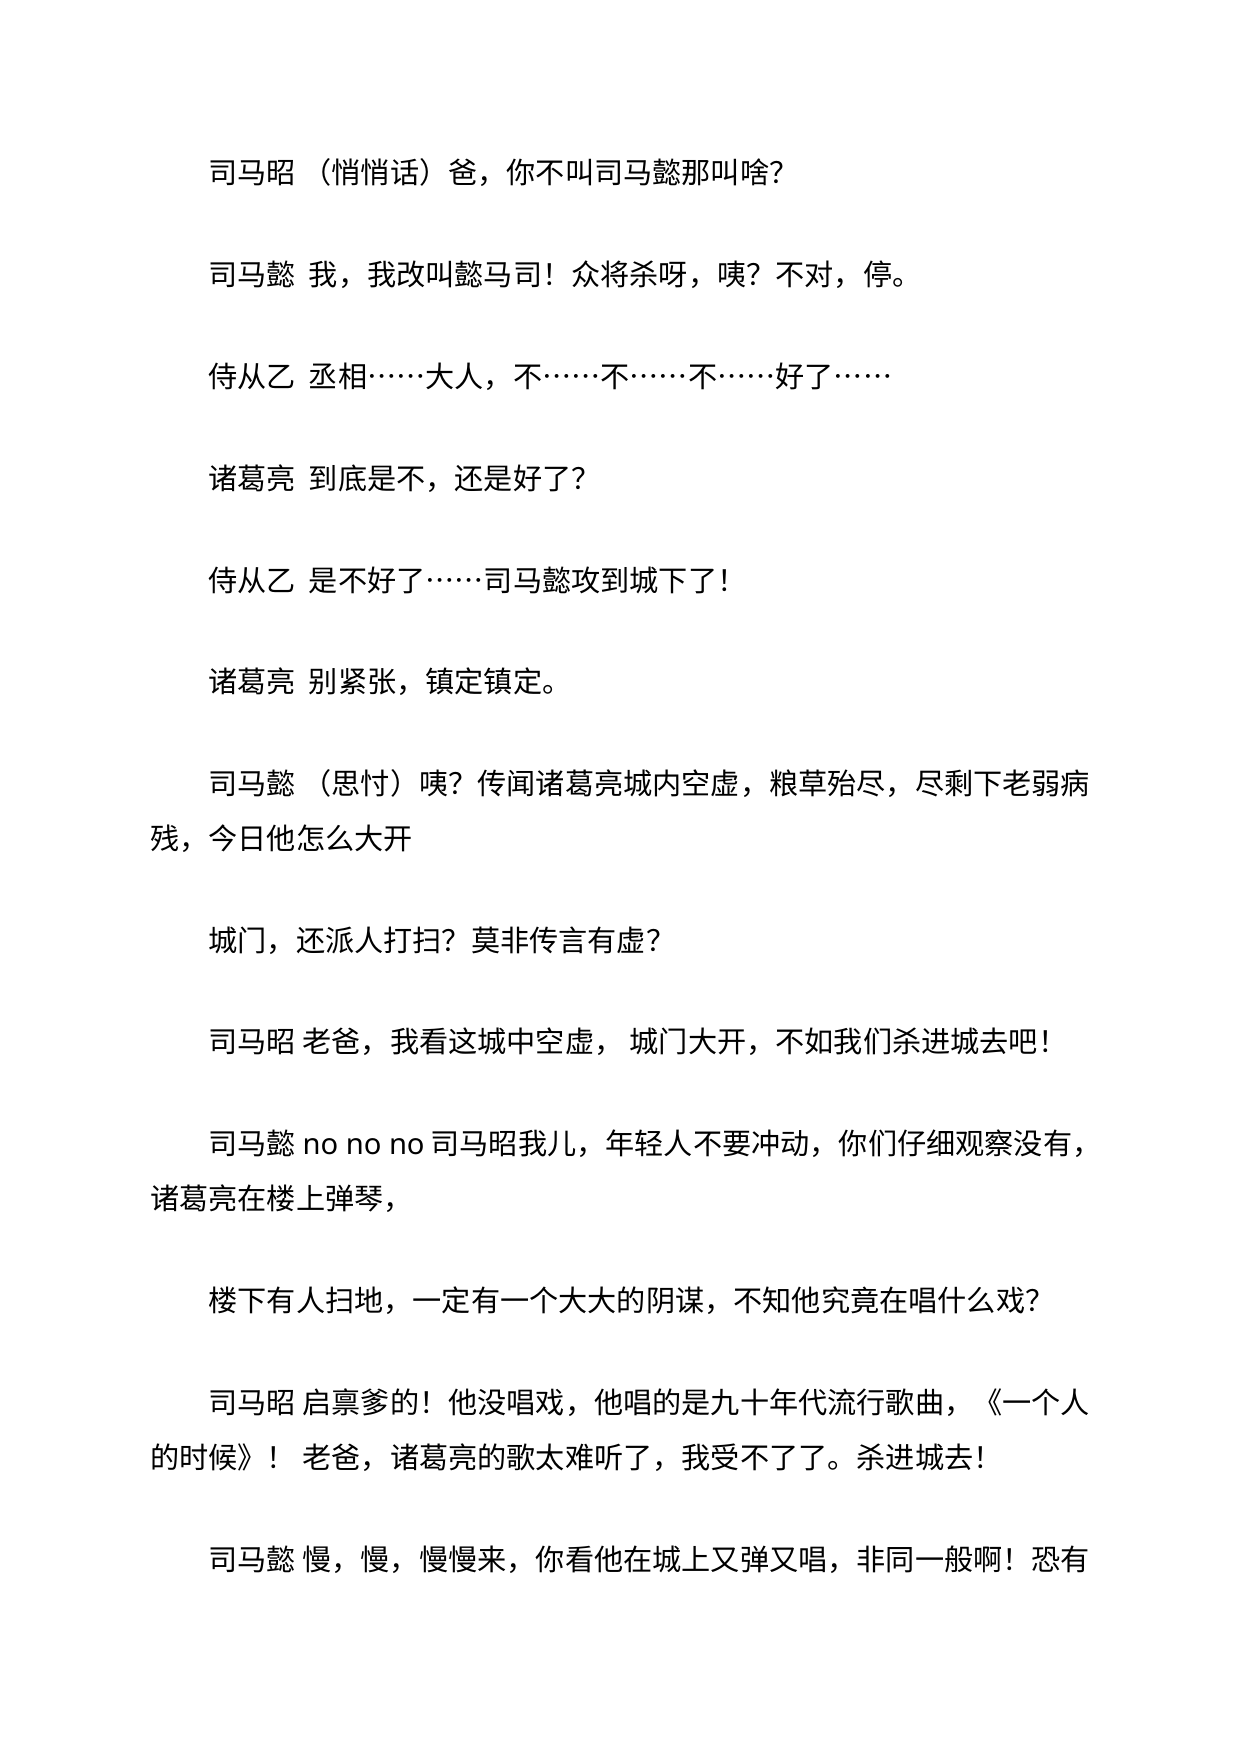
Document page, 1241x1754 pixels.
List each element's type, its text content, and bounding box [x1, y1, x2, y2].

text 司马懿 no no no司马昭我儿，年轻人不要冲动，你们仔细观察没有，诸葛亮在楼上弹琴， [150, 1121, 1090, 1218]
text 司马昭 （悄悄话）爸，你不叫司马懿那叫啥？ [150, 150, 1090, 192]
text 司马懿 我，我改叫懿马司！众将杀呀，咦？不对，停。 [150, 252, 1090, 294]
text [150, 1536, 1090, 1578]
text 诸葛亮 到底是不，还是好了？ [150, 455, 1090, 498]
text 司马昭 老爸，我看这城中空虚， 城门大开，不如我们杀进城去吧！ [150, 1019, 1090, 1061]
text 司马懿 （思忖）咦？传闻诸葛亮城内空虚，粮草殆尽，尽剩下老弱病残，今日他怎么大开 [150, 761, 1090, 858]
text 诸葛亮 别紧张，镇定镇定。 [150, 659, 1090, 701]
text 司马昭 启禀爹的！他没唱戏，他唱的是九十年代流行歌曲，《一个人的时候》！ 老爸，诸葛亮的歌太难听了，我受不了了。杀进城去！ [150, 1379, 1090, 1477]
text 楼下有人扫地，一定有一个大大的阴谋，不知他究竟在唱什么戏？ [150, 1278, 1090, 1320]
text 侍从乙 丞相……大人，不……不……不……好了…… [150, 353, 1090, 396]
text 城门，还派人打扫？莫非传言有虚？ [150, 917, 1090, 959]
text 侍从乙 是不好了……司马懿攻到城下了！ [150, 557, 1090, 599]
